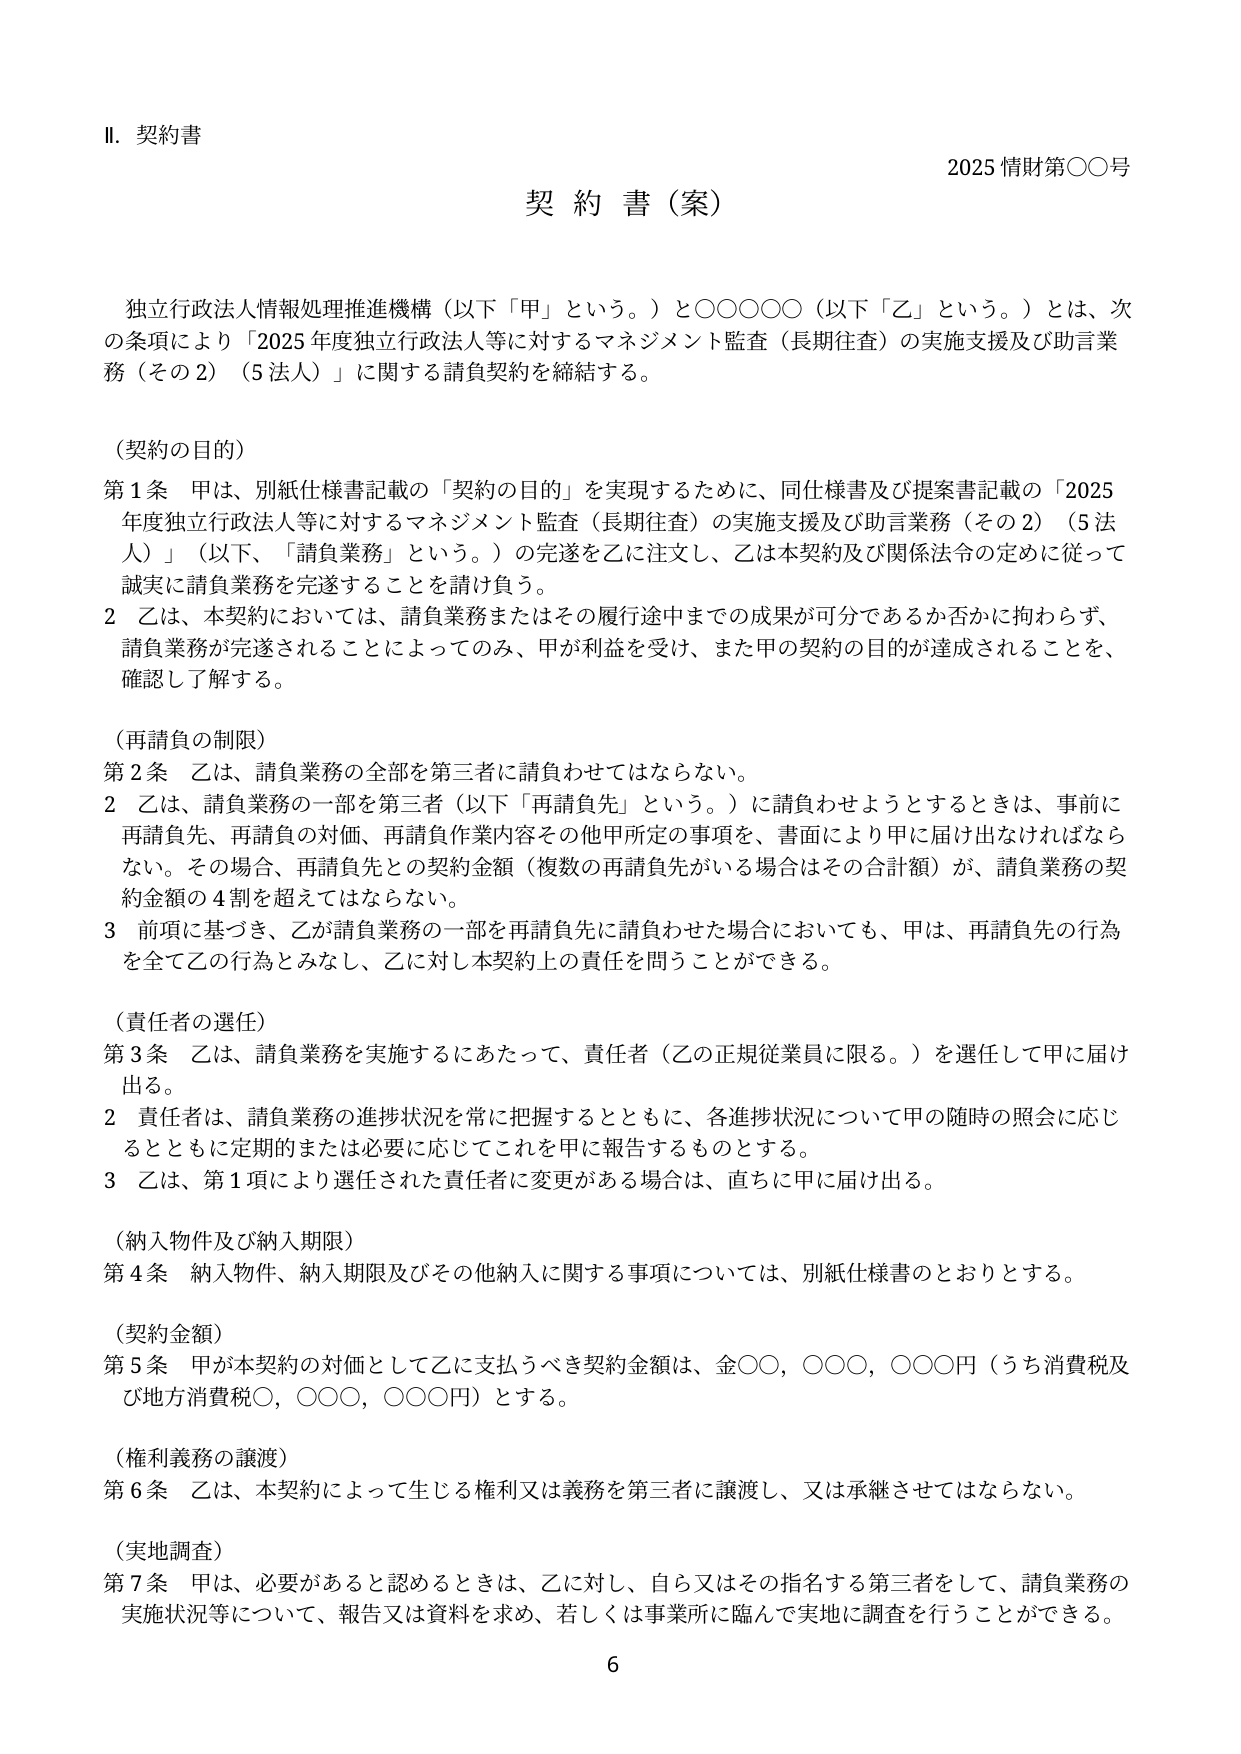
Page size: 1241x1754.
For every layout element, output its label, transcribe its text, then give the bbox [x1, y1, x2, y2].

text 第2条 乙は、請負業務の全部を第三者に請負わせてはならない。 [103, 755, 1131, 787]
text 契約書（案） [103, 181, 1131, 223]
text 第3条 乙は、請負業務を実施するにあたって、責任者（乙の正規従業員に限る。）を選任して甲に届け出る。 [103, 1037, 1131, 1100]
text 3 前項に基づき、乙が請負業務の一部を再請負先に請負わせた場合においても、甲は、再請負先の行為を全て乙の行為とみなし、乙に対し本契約上の責任を問うことができる。 [103, 913, 1131, 976]
text 2025情財第○○号 [103, 150, 1131, 181]
text （再請負の制限） [103, 724, 1131, 755]
text 第6条 乙は、本契約によって生じる権利又は義務を第三者に譲渡し、又は承継させてはならない。 [103, 1473, 1131, 1504]
text 2 責任者は、請負業務の進捗状況を常に把握するとともに、各進捗状況について甲の随時の照会に応じるとともに定期的または必要に応じてこれを甲に報告するものとする。 [103, 1100, 1131, 1163]
text （納入物件及び納入期限） [103, 1224, 1131, 1256]
text Ⅱ．契約書 [103, 118, 1122, 150]
text （実地調査） [103, 1534, 1131, 1566]
text 第4条 納入物件、納入期限及びその他納入に関する事項については、別紙仕様書のとおりとする。 [103, 1256, 1131, 1287]
text 3 乙は、第1項により選任された責任者に変更がある場合は、直ちに甲に届け出る。 [103, 1163, 1131, 1195]
text （権利義務の譲渡） [103, 1442, 1131, 1473]
text 第1条 甲は、別紙仕様書記載の「契約の目的」を実現するために、同仕様書及び提案書記載の「2025年度独立行政法人等に対するマネジメント監査（長期往査）の実施支援及び助言業務（その2）（5法人）」（以下、「請負業務」という。）の完遂を乙に注文し、乙は本契約及び関係法令の定めに従って誠実に請負業務を完遂することを請け負う。 [103, 473, 1131, 599]
text （責任者の選任） [103, 1006, 1131, 1037]
text 2 乙は、請負業務の一部を第三者（以下「再請負先」という。）に請負わせようとするときは、事前に再請負先、再請負の対価、再請負作業内容その他甲所定の事項を、書面により甲に届け出なければならない。その場合、再請負先との契約金額（複数の再請負先がいる場合はその合計額）が、請負業務の契約金額の4割を超えてはならない。 [103, 787, 1131, 913]
text 第5条 甲が本契約の対価として乙に支払うべき契約金額は、金○○，○○○，○○○円（うち消費税及び地方消費税○，○○○，○○○円）とする。 [103, 1349, 1131, 1412]
text 独立行政法人情報処理推進機構（以下「甲」という。）と○○○○○（以下「乙」という。）とは、次の条項により「2025年度独立行政法人等に対するマネジメント監査（長期往査）の実施支援及び助言業務（その2）（5法人）」に関する請負契約を締結する。 [103, 293, 1132, 387]
text （契約金額） [103, 1317, 1131, 1349]
text （契約の目的） [103, 434, 1132, 465]
text 第7条 甲は、必要があると認めるときは、乙に対し、自ら又はその指名する第三者をして、請負業務の実施状況等について、報告又は資料を求め、若しくは事業所に臨んで実地に調査を行うことができる。 [103, 1566, 1131, 1629]
text 2 乙は、本契約においては、請負業務またはその履行途中までの成果が可分であるか否かに拘わらず、請負業務が完遂されることによってのみ、甲が利益を受け、また甲の契約の目的が達成されることを、確認し了解する。 [103, 599, 1131, 694]
